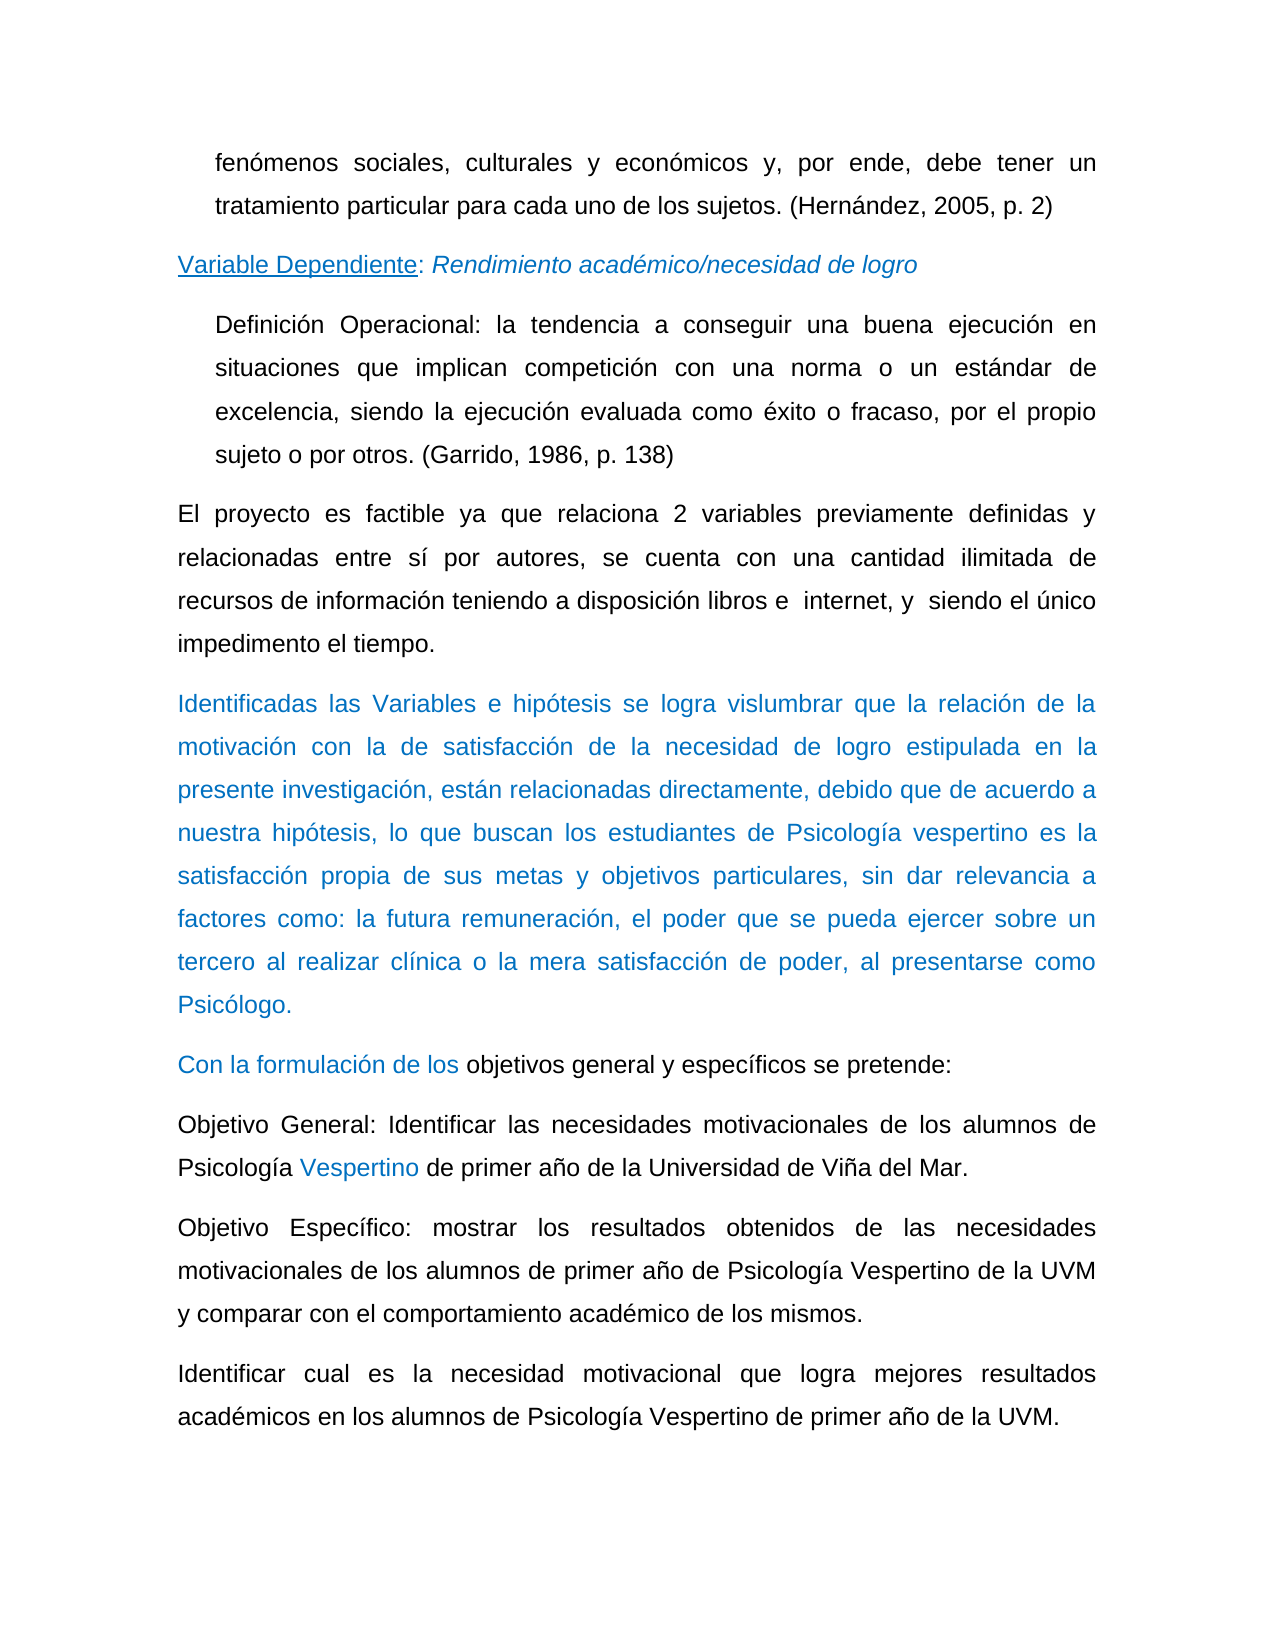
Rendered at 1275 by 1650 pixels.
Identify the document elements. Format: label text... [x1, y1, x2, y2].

text Identificar cual es la necesidad motivacional que logra mejores resultados académicos en los alumnos de Psicología Vespertino de primer año de la UVM. [177, 1359, 1098, 1431]
list Variable Dependiente: Rendimiento académico/necesidad de logro [177, 251, 1098, 279]
text Definición Operacional: la tendencia a conseguir una buena ejecución en situaciones que implican competición con una norma o un estándar de excelencia, siendo la ejecución evaluada como éxito o fracaso, por el propio sujeto o por otros. (Garrido, 1986, p. 138) [215, 310, 1098, 468]
text El proyecto es factible ya que relaciona 2 variables previamente definidas y relacionadas entre sí por autores, se cuenta con una cantidad ilimitada de recursos de información teniendo a disposición libros e internet, y siendo el único impedimento el tiempo. [177, 499, 1098, 658]
text Objetivo Específico: mostrar los resultados obtenidos de las necesidades motivacionales de los alumnos de primer año de Psicología Vespertino de la UVM y comparar con el comportamiento académico de los mismos. [177, 1213, 1098, 1328]
text Con la formulación de los objetivos general y específicos se pretende: [177, 1050, 1098, 1079]
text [215, 148, 1098, 219]
text Identificadas las Variables e hipótesis se logra vislumbrar que la relación de la motivación con la de satisfacción de la necesidad de logro estipulada en la presente investigación, están relacionadas directamente, debido que de acuerdo a nuestra hipótesis, lo que buscan los estudiantes de Psicología vespertino es la satisfacción propia de sus metas y objetivos particulares, sin dar relevancia a factores como: la futura remuneración, el poder que se pueda ejercer sobre un tercero al realizar clínica o la mera satisfacción de poder, al presentarse como Psicólogo. [177, 689, 1098, 1019]
text Objetivo General: Identificar las necesidades motivacionales de los alumnos de Psicología Vespertino de primer año de la Universidad de Viña del Mar. [177, 1110, 1098, 1182]
